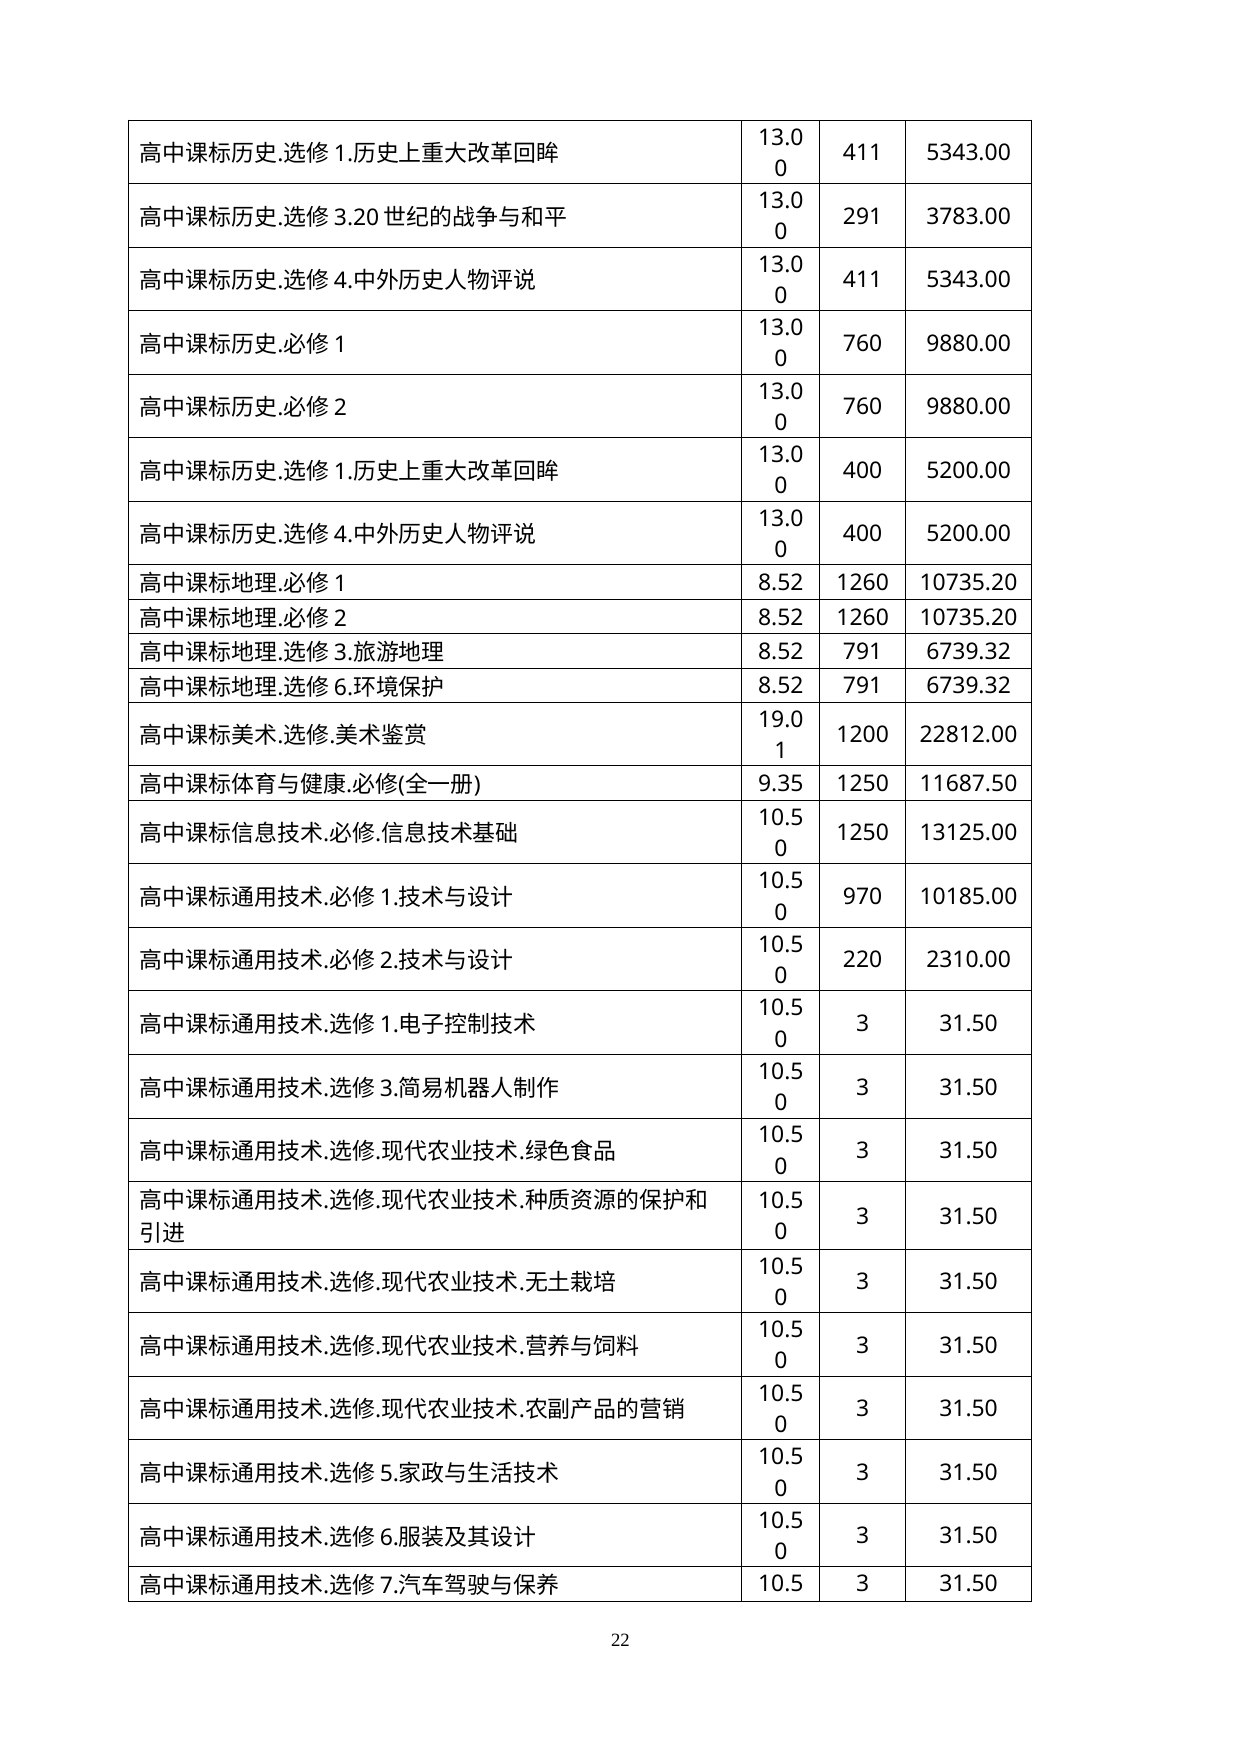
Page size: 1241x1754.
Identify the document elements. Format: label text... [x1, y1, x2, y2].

table_cell 高中课标通用技术.选修.现代农业技术.种质资源的保护和引进 [129, 1182, 741, 1248]
table_cell 11687.50 [906, 766, 1031, 800]
table_cell 3 [820, 1440, 905, 1503]
table_cell 高中课标通用技术.选修5.家政与生活技术 [129, 1440, 741, 1503]
table_cell 8.52 [742, 565, 819, 599]
table_cell 10735.20 [906, 565, 1031, 599]
table_cell 31.50 [906, 1182, 1031, 1248]
table_cell 10.50 [742, 1055, 819, 1117]
table_cell 411 [820, 248, 905, 310]
table_cell 高中课标信息技术.必修.信息技术基础 [129, 801, 741, 863]
table_cell 411 [820, 121, 905, 183]
table_cell 高中课标地理.必修1 [129, 565, 741, 599]
table_cell 13.00 [742, 438, 819, 501]
table_cell 31.50 [906, 1119, 1031, 1181]
table_cell 10.50 [742, 991, 819, 1054]
table_cell 高中课标通用技术.选修.现代农业技术.营养与饲料 [129, 1313, 741, 1376]
table_cell 10185.00 [906, 864, 1031, 927]
table_cell 10.50 [742, 928, 819, 990]
table_cell 高中课标美术.选修.美术鉴赏 [129, 703, 741, 765]
table_cell 10735.20 [906, 600, 1031, 633]
table_cell 高中课标通用技术.选修.现代农业技术.无土栽培 [129, 1250, 741, 1312]
table_cell 3 [820, 1504, 905, 1566]
table_cell 10.50 [742, 864, 819, 927]
table_cell 3 [820, 1377, 905, 1439]
table_cell 9.35 [742, 766, 819, 800]
table_cell 31.50 [906, 1504, 1031, 1566]
table_cell 1260 [820, 600, 905, 633]
table_cell 31.50 [906, 991, 1031, 1054]
table_cell 5343.00 [906, 121, 1031, 183]
table_cell 3783.00 [906, 184, 1031, 247]
table_cell 3 [820, 1567, 905, 1601]
table_cell 19.01 [742, 703, 819, 765]
table_cell 高中课标历史.选修3.20世纪的战争与和平 [129, 184, 741, 247]
table_cell 6739.32 [906, 669, 1031, 702]
table_cell 10.50 [742, 1182, 819, 1248]
table_cell 10.50 [742, 1440, 819, 1503]
table_cell 8.52 [742, 669, 819, 702]
table_cell 13.00 [742, 248, 819, 310]
table_cell 高中课标历史.选修4.中外历史人物评说 [129, 248, 741, 310]
table_cell 31.50 [906, 1250, 1031, 1312]
table_cell 3 [820, 1182, 905, 1248]
table_cell 高中课标通用技术.必修2.技术与设计 [129, 928, 741, 990]
table_cell 220 [820, 928, 905, 990]
table_cell 10.50 [742, 1377, 819, 1439]
table_cell 高中课标历史.选修1.历史上重大改革回眸 [129, 121, 741, 183]
table_cell 高中课标体育与健康.必修(全一册) [129, 766, 741, 800]
table_cell 高中课标历史.选修4.中外历史人物评说 [129, 502, 741, 564]
table_cell 5200.00 [906, 502, 1031, 564]
table_cell 760 [820, 311, 905, 374]
table_cell 970 [820, 864, 905, 927]
table_cell 高中课标通用技术.选修.现代农业技术.绿色食品 [129, 1119, 741, 1181]
table_cell 高中课标地理.选修3.旅游地理 [129, 634, 741, 667]
table_cell 高中课标历史.选修1.历史上重大改革回眸 [129, 438, 741, 501]
table_cell 13.00 [742, 121, 819, 183]
table_cell 1200 [820, 703, 905, 765]
table_cell 10.50 [742, 1567, 819, 1601]
table_cell 760 [820, 375, 905, 437]
table_cell 5200.00 [906, 438, 1031, 501]
table_cell 高中课标地理.必修2 [129, 600, 741, 633]
table_cell 3 [820, 1119, 905, 1181]
table_cell 13.00 [742, 311, 819, 374]
table_cell 6739.32 [906, 634, 1031, 667]
table_cell 31.50 [906, 1377, 1031, 1439]
table_cell 13.00 [742, 375, 819, 437]
table_cell 31.50 [906, 1440, 1031, 1503]
table_cell 高中课标通用技术.选修.现代农业技术.农副产品的营销 [129, 1377, 741, 1439]
table_cell 10.50 [742, 1504, 819, 1566]
table_cell 9880.00 [906, 311, 1031, 374]
table_cell 高中课标历史.必修1 [129, 311, 741, 374]
table_cell 5343.00 [906, 248, 1031, 310]
table_cell 8.52 [742, 600, 819, 633]
table_cell 31.50 [906, 1567, 1031, 1601]
table_cell 高中课标通用技术.必修1.技术与设计 [129, 864, 741, 927]
table_cell 1250 [820, 766, 905, 800]
table_cell 400 [820, 438, 905, 501]
table_cell 400 [820, 502, 905, 564]
table_cell 3 [820, 1250, 905, 1312]
table_cell 10.50 [742, 1313, 819, 1376]
table_cell 3 [820, 1313, 905, 1376]
table_cell 10.50 [742, 801, 819, 863]
table_cell 3 [820, 1055, 905, 1117]
table_cell 13.00 [742, 502, 819, 564]
table_cell 9880.00 [906, 375, 1031, 437]
table_cell 1250 [820, 801, 905, 863]
table_cell 291 [820, 184, 905, 247]
table_cell 10.50 [742, 1119, 819, 1181]
table_cell 22812.00 [906, 703, 1031, 765]
table_cell 13125.00 [906, 801, 1031, 863]
table_cell 高中课标通用技术.选修3.简易机器人制作 [129, 1055, 741, 1117]
table_cell 高中课标地理.选修6.环境保护 [129, 669, 741, 702]
table_cell 791 [820, 669, 905, 702]
table_cell 8.52 [742, 634, 819, 667]
table_cell 1260 [820, 565, 905, 599]
table_cell 10.50 [742, 1250, 819, 1312]
table_cell 高中课标历史.必修2 [129, 375, 741, 437]
table_cell 31.50 [906, 1055, 1031, 1117]
table_cell 791 [820, 634, 905, 667]
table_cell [129, 1567, 741, 1601]
table_cell 3 [820, 991, 905, 1054]
table_cell 2310.00 [906, 928, 1031, 990]
table_cell 31.50 [906, 1313, 1031, 1376]
table_cell 13.00 [742, 184, 819, 247]
table_cell 高中课标通用技术.选修6.服装及其设计 [129, 1504, 741, 1566]
table_cell 高中课标通用技术.选修1.电子控制技术 [129, 991, 741, 1054]
